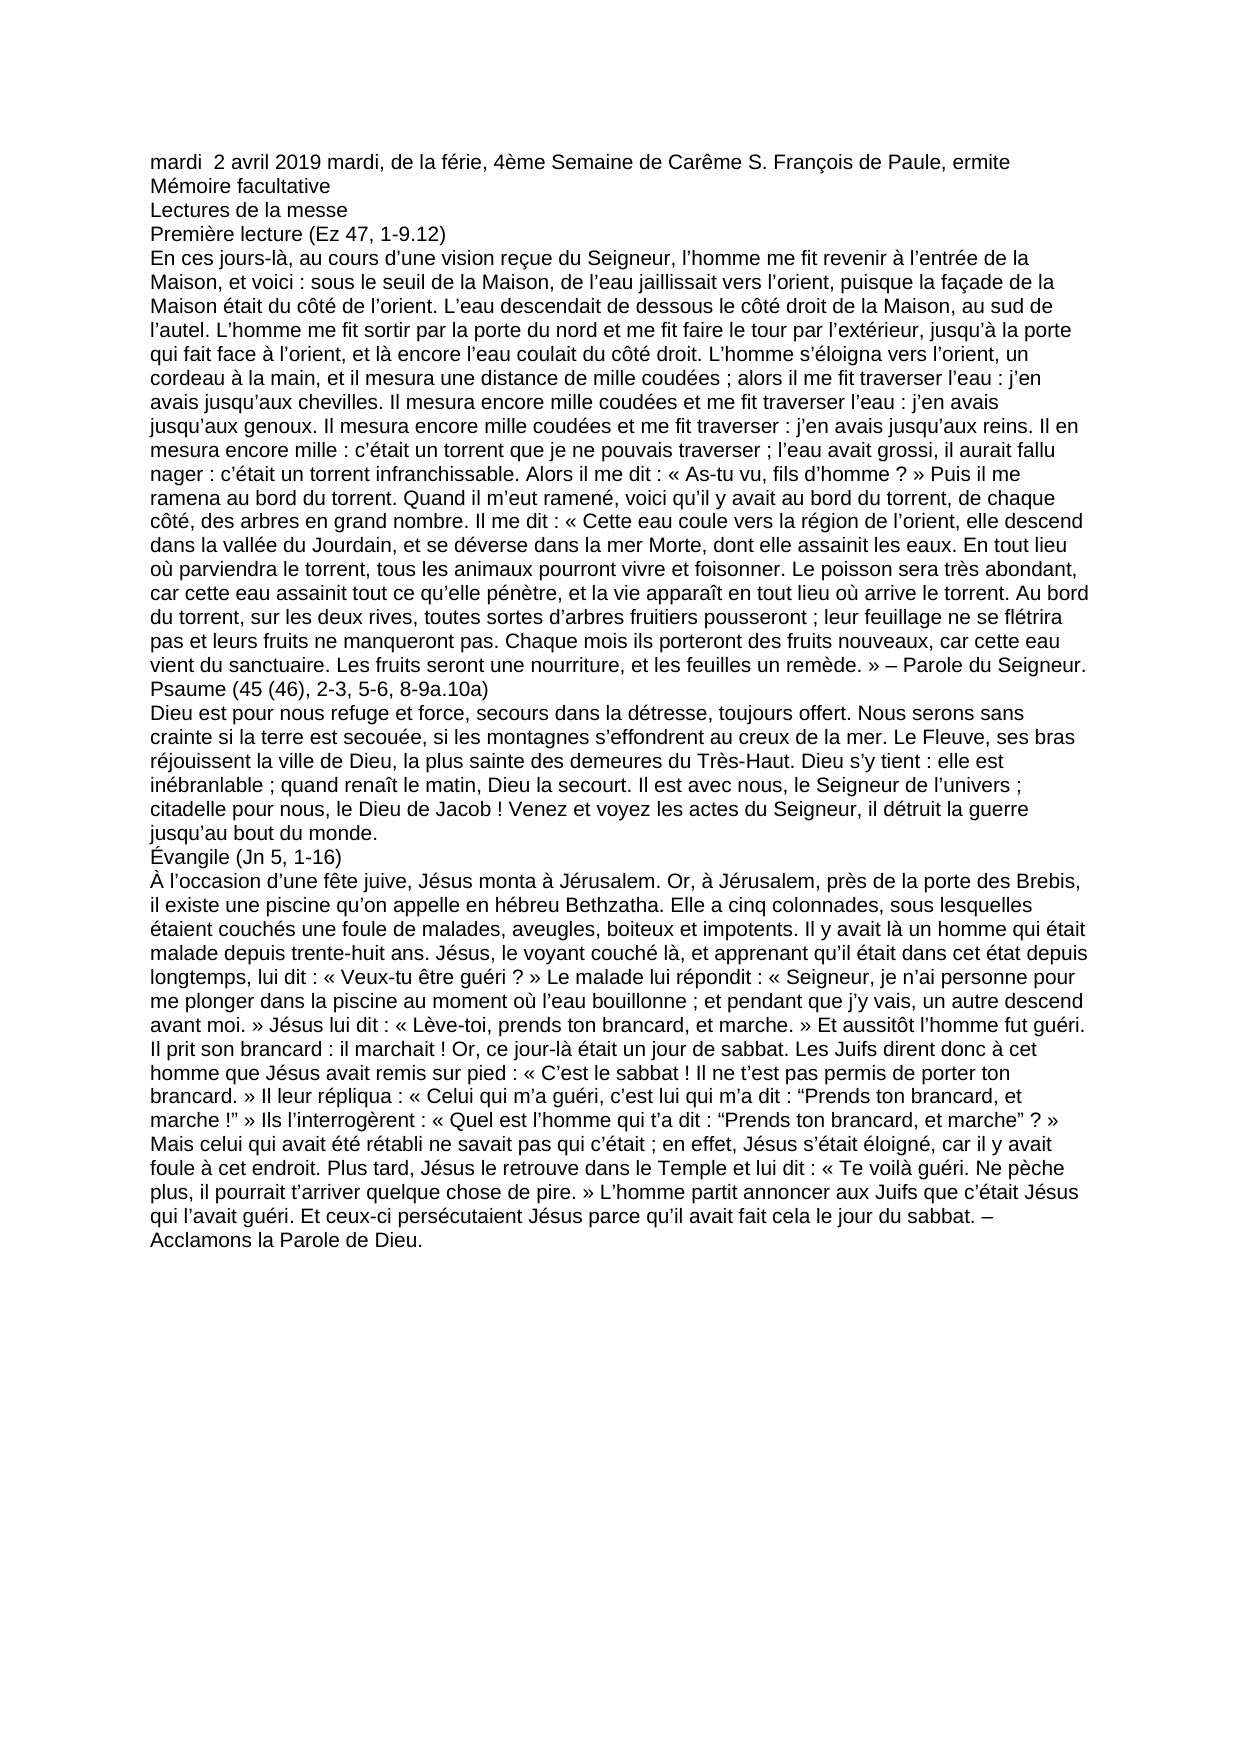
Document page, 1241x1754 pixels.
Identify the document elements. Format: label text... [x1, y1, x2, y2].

text À l’occasion d’une fête juive, Jésus monta à Jérusalem. Or, à Jérusalem, près de la porte des Brebis, il existe une piscine qu’on appelle en hébreu Bethzatha. Elle a cinq colonnades, sous lesquelles étaient couchés une foule de malades, aveugles, boiteux et impotents. Il y avait là un homme qui était malade depuis trente-huit ans. Jésus, le voyant couché là, et apprenant qu’il était dans cet état depuis longtemps, lui dit : « Veux-tu être guéri ? » Le malade lui répondit : « Seigneur, je n’ai personne pour me plonger dans la piscine au moment où l’eau bouillonne ; et pendant que j’y vais, un autre descend avant moi. » Jésus lui dit : « Lève-toi, prends ton brancard, et marche. » Et aussitôt l’homme fut guéri. Il prit son brancard : il marchait ! Or, ce jour-là était un jour de sabbat. Les Juifs dirent donc à cet homme que Jésus avait remis sur pied : « C’est le sabbat ! Il ne t’est pas permis de porter ton brancard. » Il leur répliqua : « Celui qui m’a guéri, c’est lui qui m’a dit : “Prends ton brancard, et marche !” » Ils l’interrogèrent : « Quel est l’homme qui t’a dit : “Prends ton brancard, et marche” ? » Mais celui qui avait été rétabli ne savait pas qui c’était ; en effet, Jésus s’était éloigné, car il y avait foule à cet endroit. Plus tard, Jésus le retrouve dans le Temple et lui dit : « Te voilà guéri. Ne pèche plus, il pourrait t’arriver quelque chose de pire. » L’homme partit annoncer aux Juifs que c’était Jésus qui l’avait guéri. Et ceux-ci persécutaient Jésus parce qu’il avait fait cela le jour du sabbat. – Acclamons la Parole de Dieu. [150, 869, 1090, 1252]
text En ces jours-là, au cours d’une vision reçue du Seigneur, l’homme me fit revenir à l’entrée de la Maison, et voici : sous le seuil de la Maison, de l’eau jaillissait vers l’orient, puisque la façade de la Maison était du côté de l’orient. L’eau descendait de dessous le côté droit de la Maison, au sud de l’autel. L’homme me fit sortir par la porte du nord et me fit faire le tour par l’extérieur, jusqu’à la porte qui fait face à l’orient, et là encore l’eau coulait du côté droit. L’homme s’éloigna vers l’orient, un cordeau à la main, et il mesura une distance de mille coudées ; alors il me fit traverser l’eau : j’en avais jusqu’aux chevilles. Il mesura encore mille coudées et me fit traverser l’eau : j’en avais jusqu’aux genoux. Il mesura encore mille coudées et me fit traverser : j’en avais jusqu’aux reins. Il en mesura encore mille : c’était un torrent que je ne pouvais traverser ; l’eau avait grossi, il aurait fallu nager : c’était un torrent infranchissable. Alors il me dit : « As-tu vu, fils d’homme ? » Puis il me ramena au bord du torrent. Quand il m’eut ramené, voici qu’il y avait au bord du torrent, de chaque côté, des arbres en grand nombre. Il me dit : « Cette eau coule vers la région de l’orient, elle descend dans la vallée du Jourdain, et se déverse dans la mer Morte, dont elle assainit les eaux. En tout lieu où parviendra le torrent, tous les animaux pourront vivre et foisonner. Le poisson sera très abondant, car cette eau assainit tout ce qu’elle pénètre, et la vie apparaît en tout lieu où arrive le torrent. Au bord du torrent, sur les deux rives, toutes sortes d’arbres fruitiers pousseront ; leur feuillage ne se flétrira pas et leurs fruits ne manqueront pas. Chaque mois ils porteront des fruits nouveaux, car cette eau vient du sanctuaire. Les fruits seront une nourriture, et les feuilles un remède. » – Parole du Seigneur. [150, 246, 1090, 677]
text Dieu est pour nous refuge et force, secours dans la détresse, toujours offert. Nous serons sans crainte si la terre est secouée, si les montagnes s’effondrent au creux de la mer. Le Fleuve, ses bras réjouissent la ville de Dieu, la plus sainte des demeures du Très-Haut. Dieu s’y tient : elle est inébranlable ; quand renaît le matin, Dieu la secourt. Il est avec nous, le Seigneur de l’univers ; citadelle pour nous, le Dieu de Jacob ! Venez et voyez les actes du Seigneur, il détruit la guerre jusqu’au bout du monde. [150, 701, 1090, 845]
